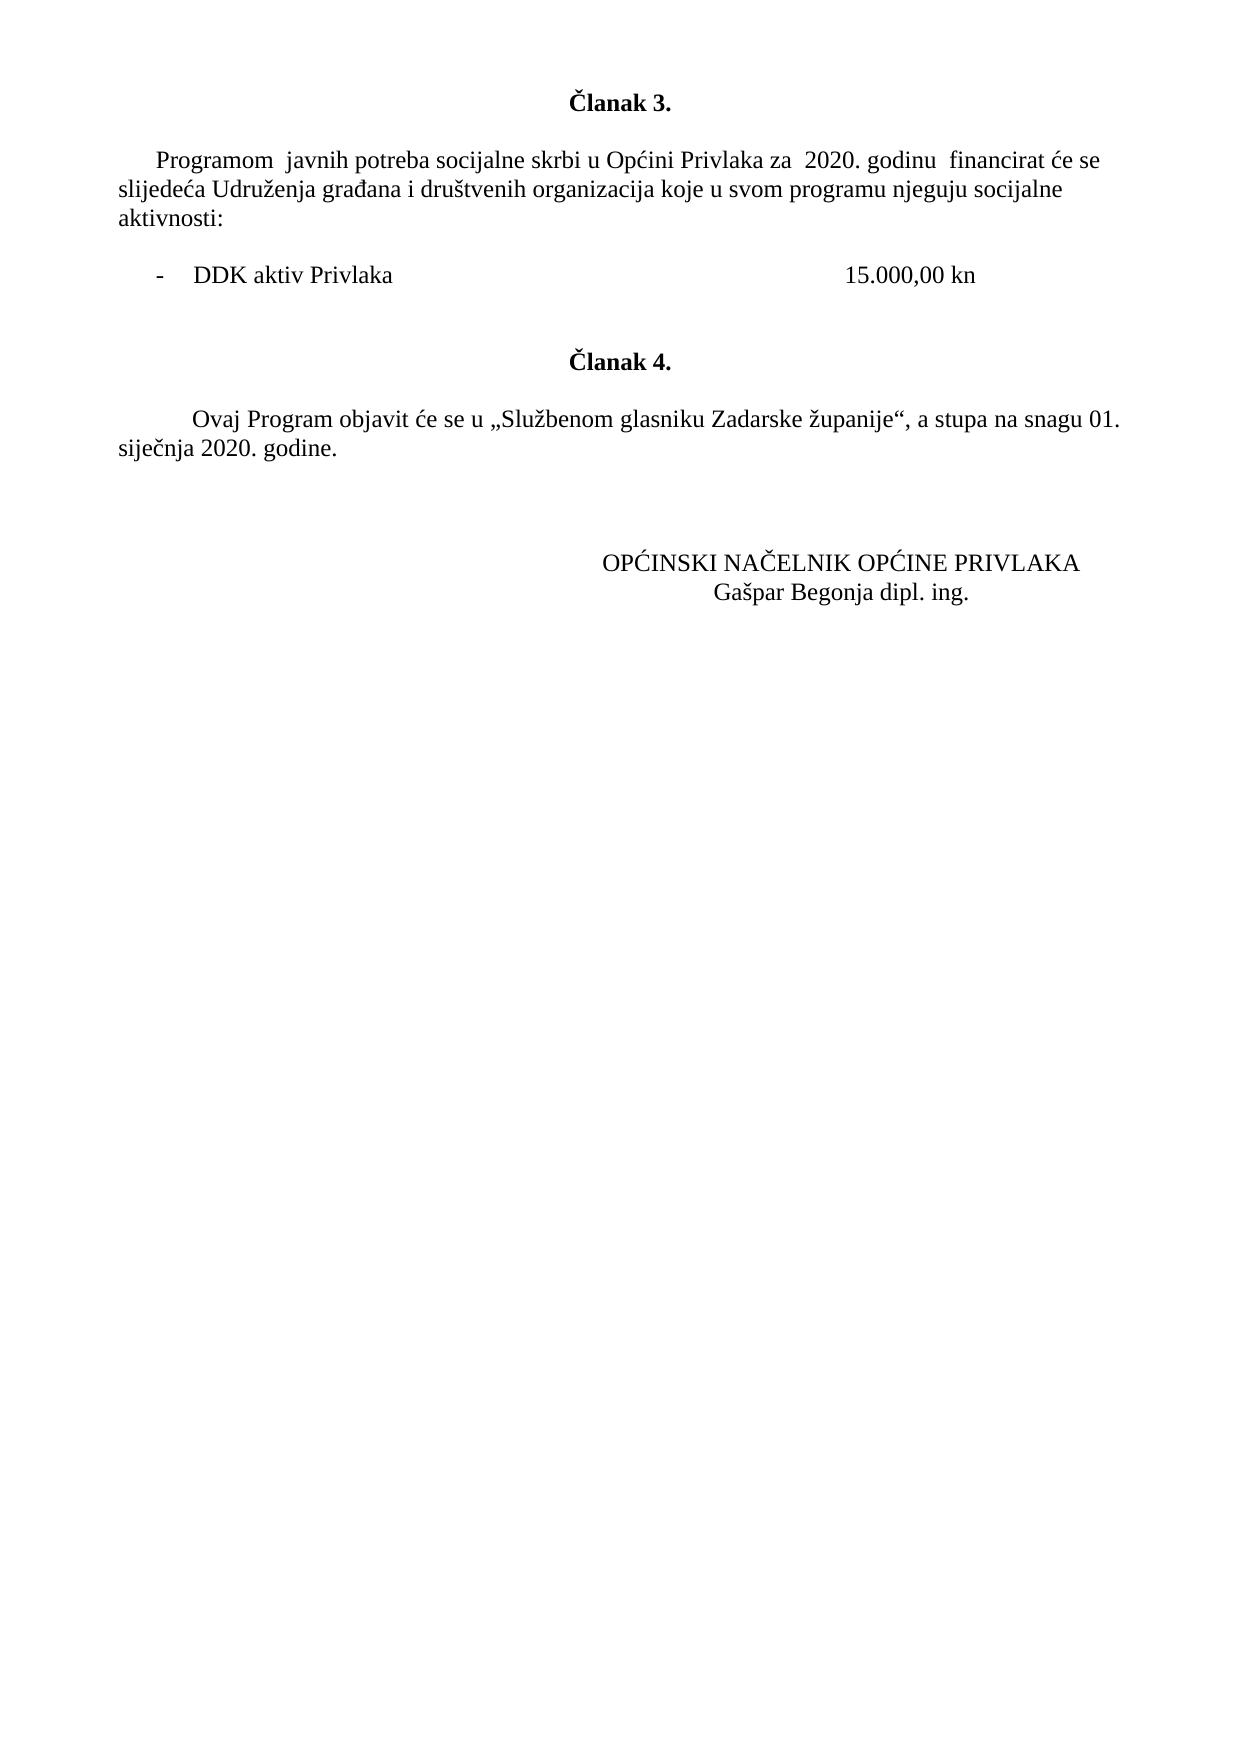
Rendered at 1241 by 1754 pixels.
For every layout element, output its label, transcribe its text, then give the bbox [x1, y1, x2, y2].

list DDK aktiv Privlaka 15.000,00 kn [156, 260, 1122, 289]
text Gašpar Begonja dipl. ing. [118, 577, 1122, 605]
text OPĆINSKI NAČELNIK OPĆINE PRIVLAKA [487, 548, 1122, 577]
text Ovaj Program objavit će se u „Službenom glasniku Zadarske županije“, a stupa na snagu 01. siječnja 2020. godine. [118, 404, 1122, 462]
text Programom javnih potreba socijalne skrbi u Općini Privlaka za 2020. godinu financirat će se slijedeća Udruženja građana i društvenih organizacija koje u svom programu njeguju socijalne aktivnosti: [118, 145, 1122, 232]
text Članak 4. [118, 347, 1122, 375]
text Članak 3. [118, 88, 1122, 117]
